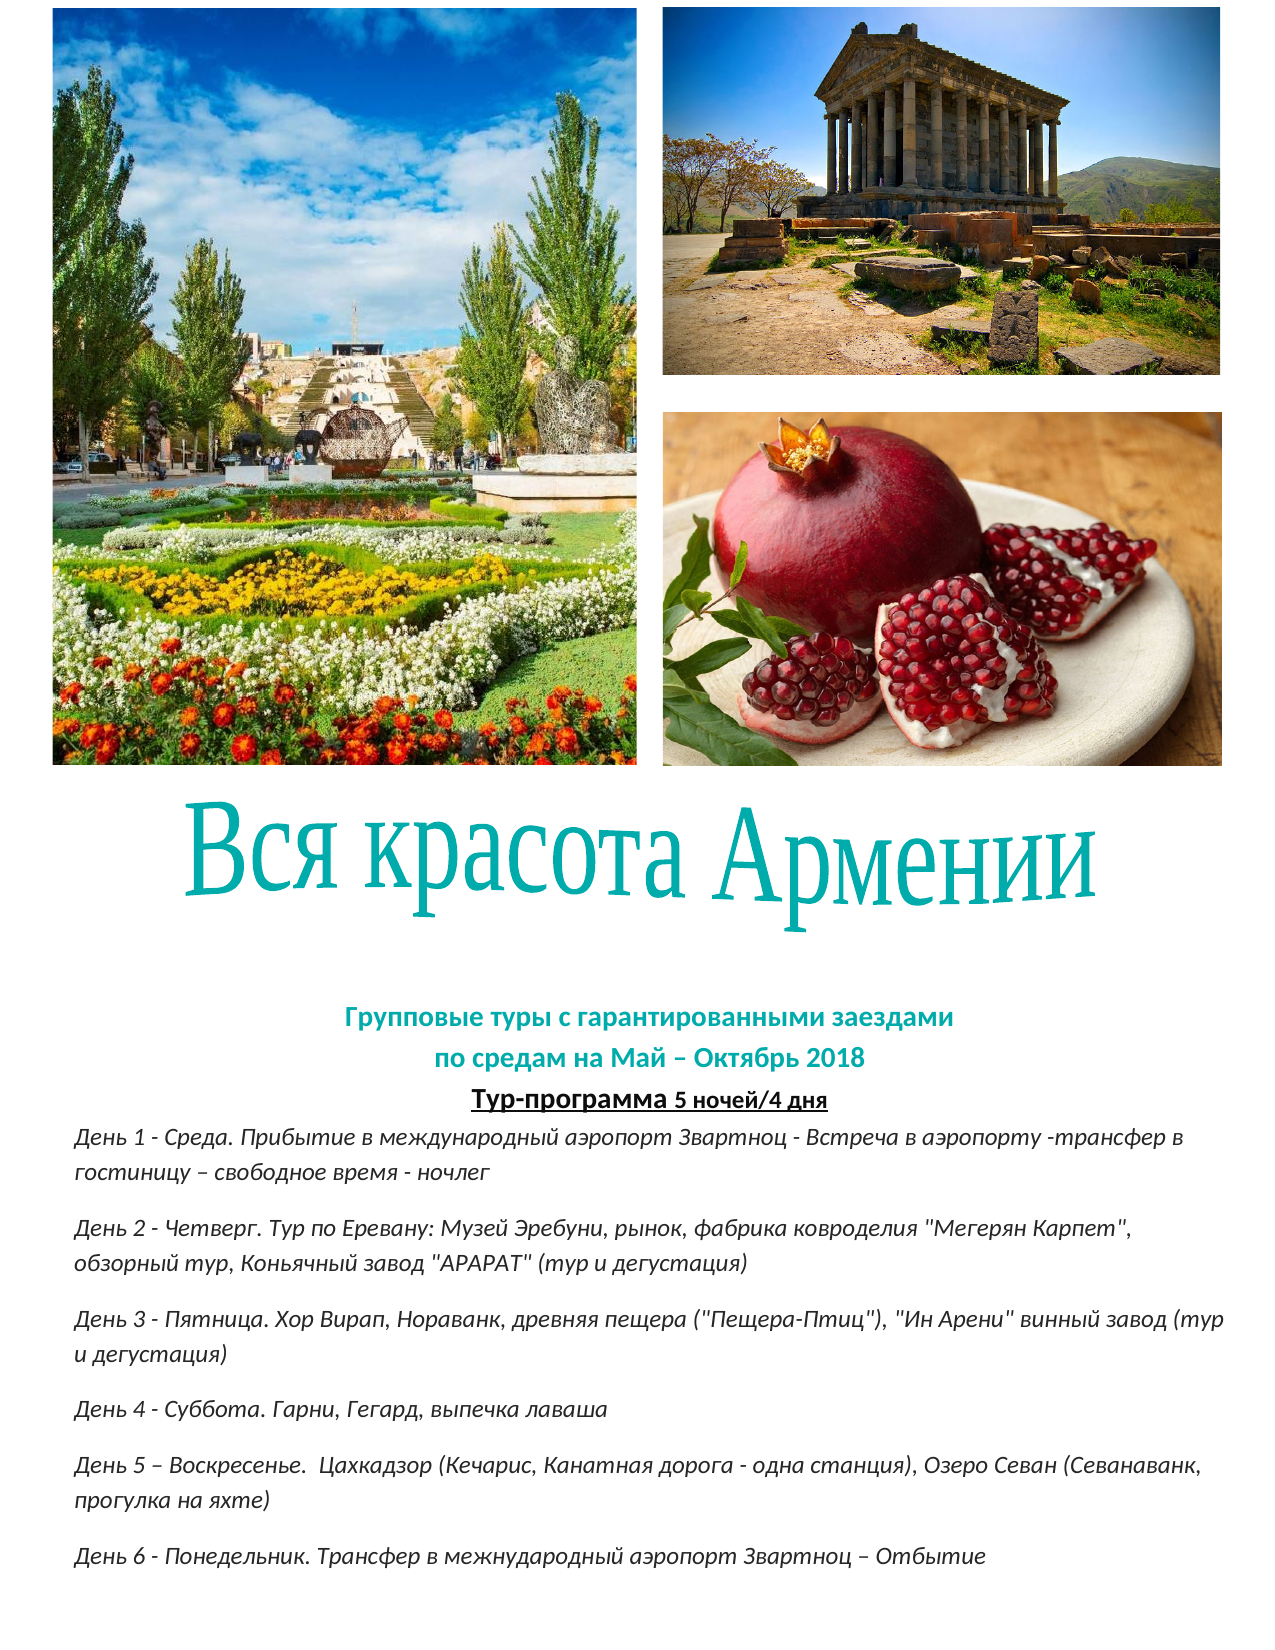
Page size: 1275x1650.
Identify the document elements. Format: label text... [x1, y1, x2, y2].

text Тур-программа 5 ночей/4 дня [74, 1080, 1226, 1116]
text День 6 - Понедельник. Трансфер в межнудародный аэропорт Звартноц – Отбытие [74, 1540, 1226, 1571]
text День 4 - Суббота. Гарни, Гегард, выпечка лаваша [74, 1394, 1226, 1424]
picture [662, 412, 1222, 765]
picture [660, 7, 1220, 374]
text День 3 - Пятница. Хор Вирап, Нораванк, древняя пещера ("Пещера-Птиц"), "Ин Арени" винный завод (тур и дегустация) [74, 1303, 1226, 1368]
text Групповые туры с гарантированными заездами [74, 998, 1226, 1034]
picture [52, 8, 637, 764]
text День 5 – Воскресенье. Цахкадзор (Кечарис, Канатная дорога - одна станция), Озеро Севан (Севанаванк, прогулка на яхте) [74, 1449, 1226, 1515]
text по средам на Май – Октябрь 2018 [74, 1039, 1226, 1075]
text День 1 - Среда. Прибытие в международный аэропорт Звартноц - Встреча в аэропорту -трансфер в гостиницу – свободное время - ночлег [74, 1121, 1226, 1187]
